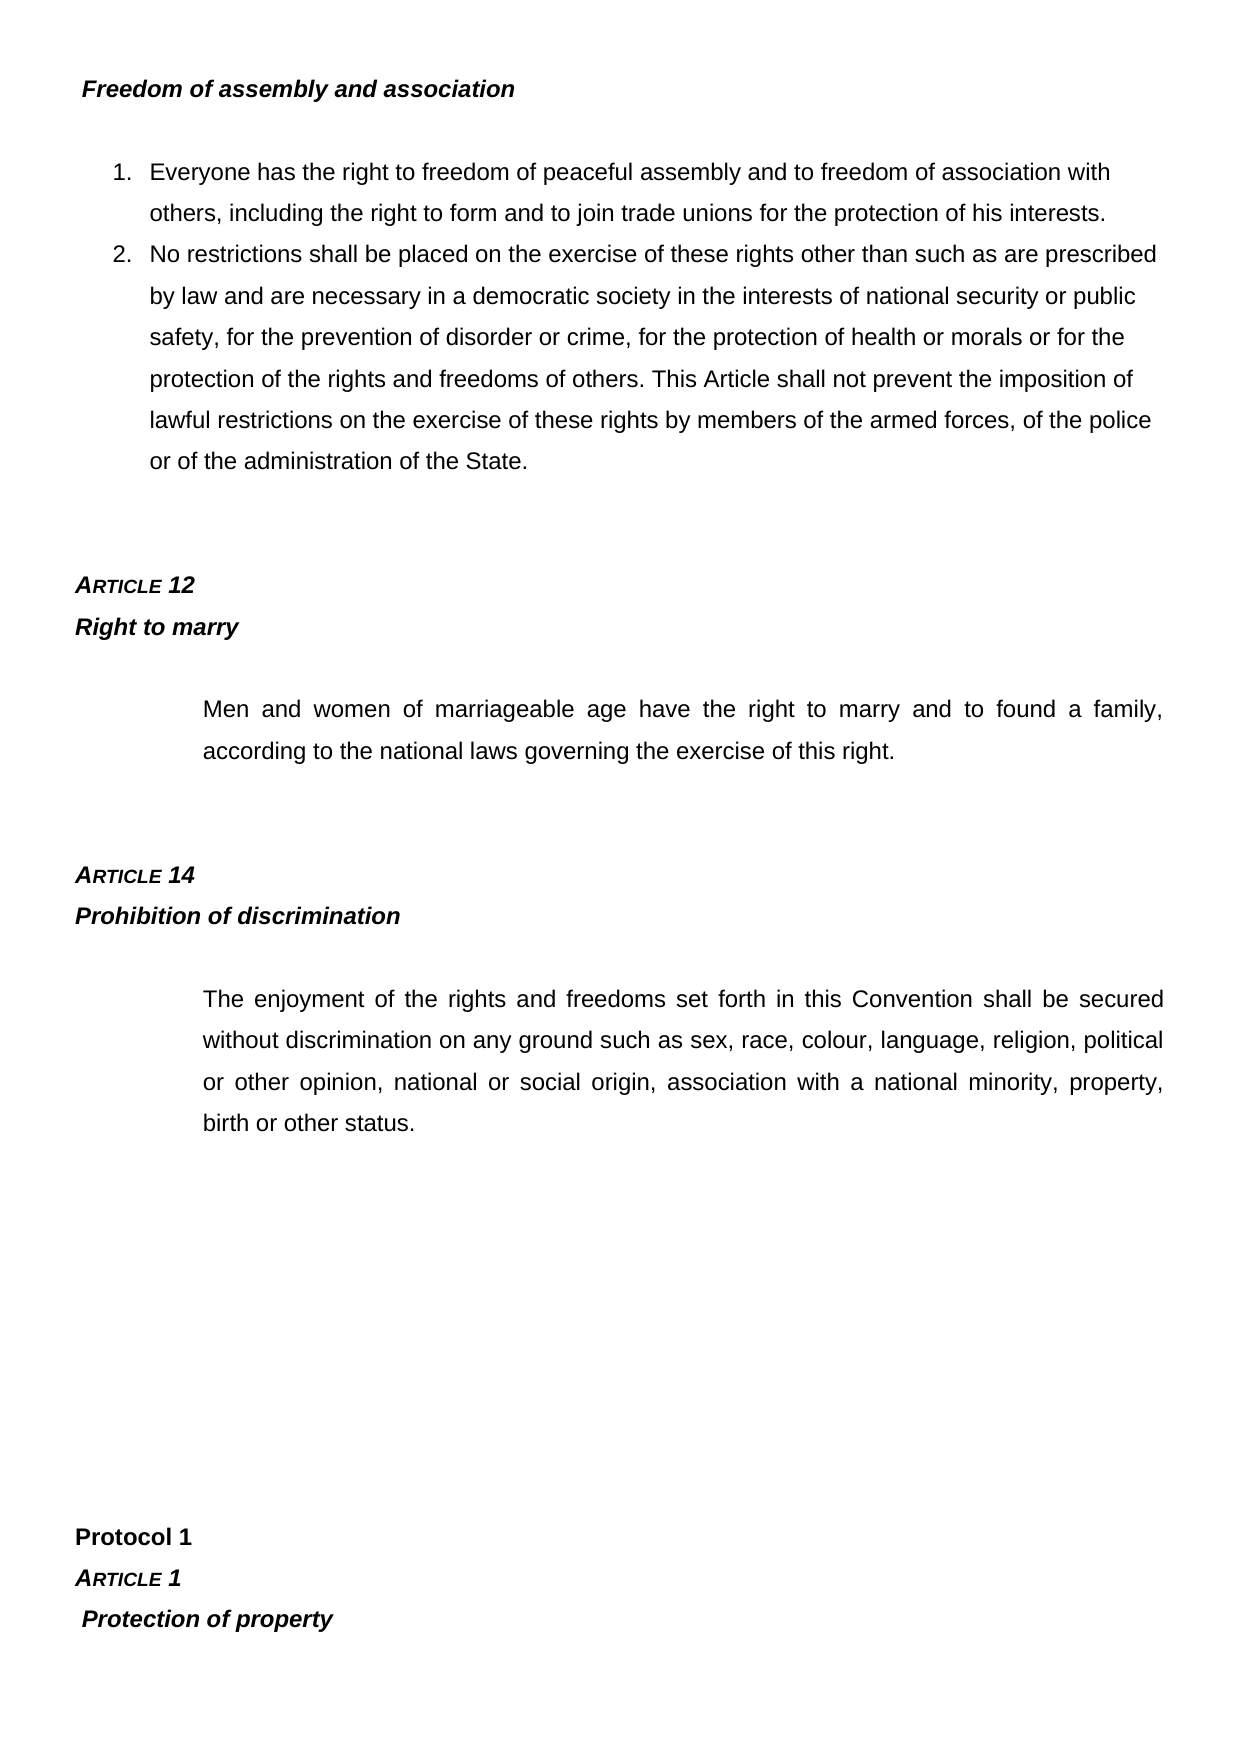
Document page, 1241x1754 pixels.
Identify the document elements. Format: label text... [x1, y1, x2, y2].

list No restrictions shall be placed on the exercise of these rights other than such as are prescribed by law and are necessary in a democratic society in the interests of national security or public safety, for the prevention of disorder or crime, for the protection of health or morals or for the protection of the rights and freedoms of others. This Article shall not prevent the imposition of lawful restrictions on the exercise of these rights by members of the armed forces, of the police or of the administration of the State.E+W+S+N.I. [112, 240, 1165, 475]
text Article 14 [75, 861, 1165, 888]
text E+W+S+N.I.Prohibition of discrimination [75, 902, 1165, 930]
text Article 12 [75, 571, 1165, 599]
text E+W+S+N.I.Protection of property [75, 1605, 1165, 1633]
text Protocol 1 [75, 1522, 1165, 1550]
text E+W+S+N.I.Right to marry [75, 613, 1165, 640]
text Men and women of marriageable age have the right to marry and to found a family, according to the national laws governing the exercise of this right. [203, 695, 1165, 764]
text The enjoyment of the rights and freedoms set forth in this Convention shall be secured without discrimination on any ground such as sex, race, colour, language, religion, political or other opinion, national or social origin, association with a national minority, property, birth or other status. [203, 985, 1165, 1136]
text E+W+S+N.I.Freedom of assembly and association [75, 75, 1165, 103]
list Everyone has the right to freedom of peaceful assembly and to freedom of association with others, including the right to form and to join trade unions for the protection of his interests.E+W+S+N.I. [112, 158, 1165, 227]
text Article 1 [75, 1564, 1165, 1591]
